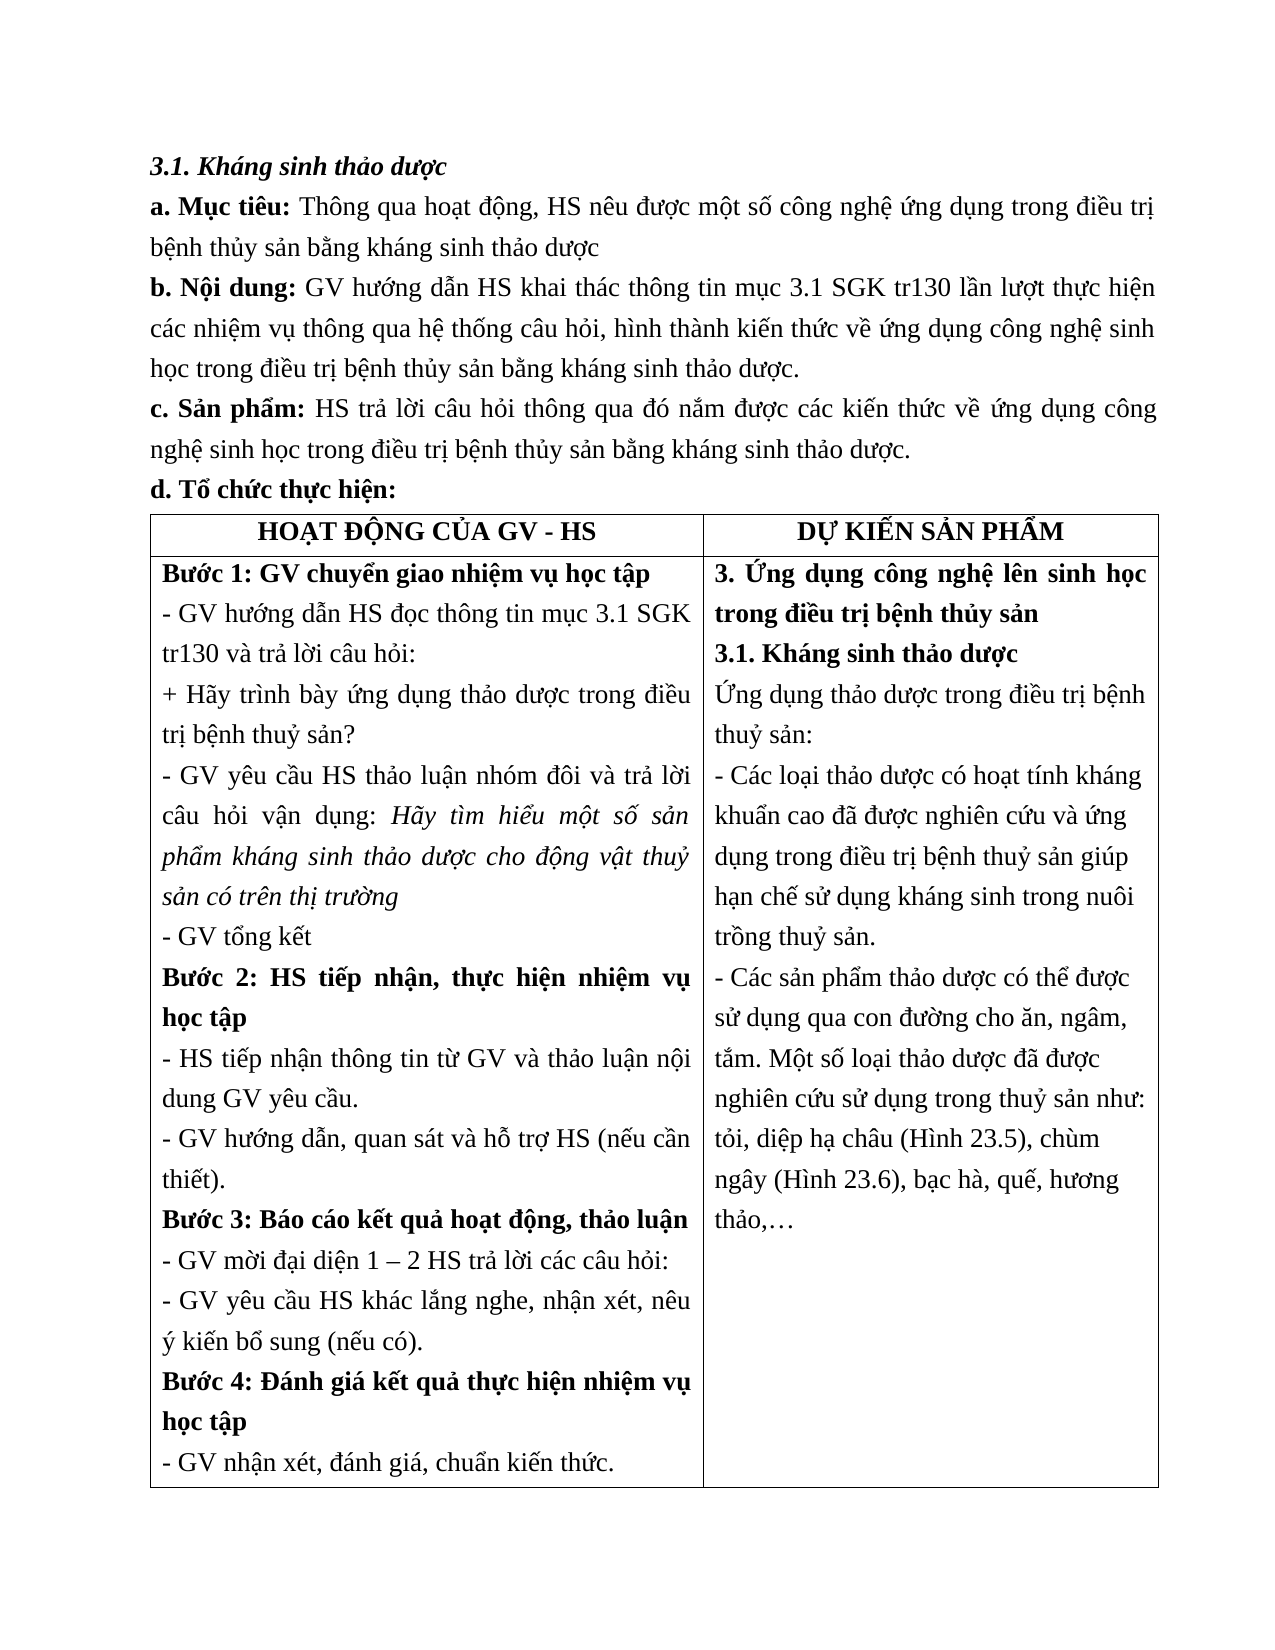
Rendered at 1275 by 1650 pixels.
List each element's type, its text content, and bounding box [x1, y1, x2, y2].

table_header DỰ KIẾN SẢN PHẨM [704, 515, 1158, 556]
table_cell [151, 557, 703, 1487]
text a. Mục tiêu: Thông qua hoạt động, HS nêu được một số công nghệ ứng dụng trong điều trị bệnh thủy sản bằng kháng sinh thảo dược [150, 190, 1157, 262]
text d. Tổ chức thực hiện: [150, 473, 1157, 504]
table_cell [704, 557, 1158, 1487]
text c. Sản phẩm: HS trả lời câu hỏi thông qua đó nắm được các kiến thức về ứng dụng công nghệ sinh học trong điều trị bệnh thủy sản bằng kháng sinh thảo dược. [150, 392, 1157, 464]
table_header HOẠT ĐỘNG CỦA GV - HS [151, 515, 703, 556]
text 3.1. Kháng sinh thảo dược [150, 150, 1157, 181]
text b. Nội dung: GV hướng dẫn HS khai thác thông tin mục 3.1 SGK tr130 lần lượt thực hiện các nhiệm vụ thông qua hệ thống câu hỏi, hình thành kiến thức về ứng dụng công nghệ sinh học trong điều trị bệnh thủy sản bằng kháng sinh thảo dược. [150, 271, 1157, 383]
